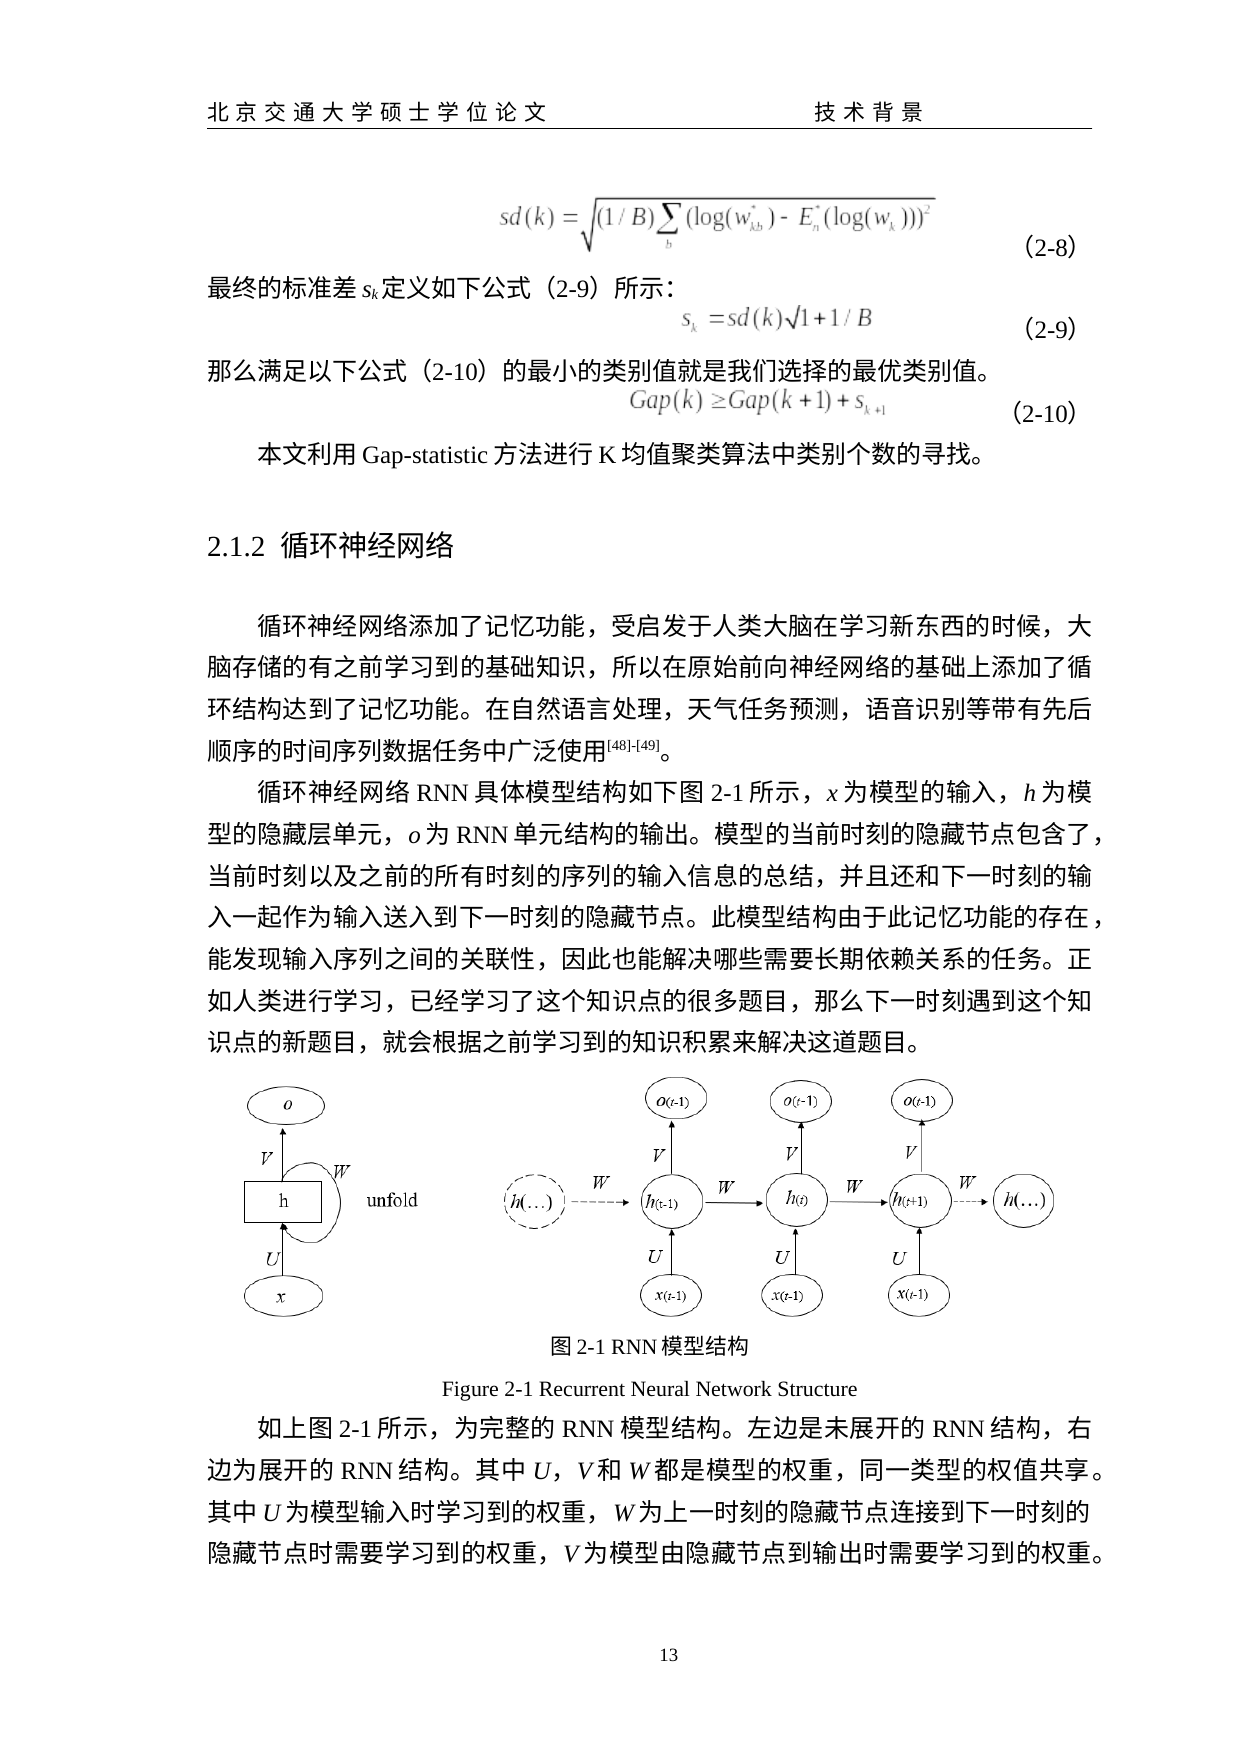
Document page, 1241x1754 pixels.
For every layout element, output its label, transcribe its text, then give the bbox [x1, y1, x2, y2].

text 那么满足以下公式（2-10）的最小的类别值就是我们选择的最优类别值。 [207, 347, 1092, 389]
text 循环神经网络RNN具体模型结构如下图2-1所示，x为模型的输入，h为模型的隐藏层单元，o为RNN单元结构的输出。模型的当前时刻的隐藏节点包含了，当前时刻以及之前的所有时刻的序列的输入信息的总结，并且还和下一时刻的输入一起作为输入送入到下一时刻的隐藏节点。此模型结构由于此记忆功能的存在，能发现输入序列之间的关联性，因此也能解决哪些需要长期依赖关系的任务。正如人类进行学习，已经学习了这个知识点的很多题目，那么下一时刻遇到这个知识点的新题目，就会根据之前学习到的知识积累来解决这道题目。 [207, 768, 1092, 1060]
text 最终的标准差sk定义如下公式（2-9）所示： [207, 264, 1092, 305]
text 循环神经网络添加了记忆功能，受启发于人类大脑在学习新东西的时候，大脑存储的有之前学习到的基础知识，所以在原始前向神经网络的基础上添加了循环结构达到了记忆功能。在自然语言处理，天气任务预测，语音识别等带有先后顺序的时间序列数据任务中广泛使用[48-49]。 [207, 602, 1092, 768]
text （2-8） [207, 193, 1092, 264]
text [207, 1404, 1092, 1571]
text （2-10） [207, 389, 1092, 430]
text （2-9） [207, 305, 1092, 347]
text 本文利用Gap-statistic方法进行K均值聚类算法中类别个数的寻找。 [207, 430, 1092, 472]
picture [236, 1073, 1063, 1321]
text Figure 2-1 Recurrent Neural Network Structure [207, 1363, 1092, 1404]
text 2.1.2 循环神经网络 [207, 522, 1092, 564]
